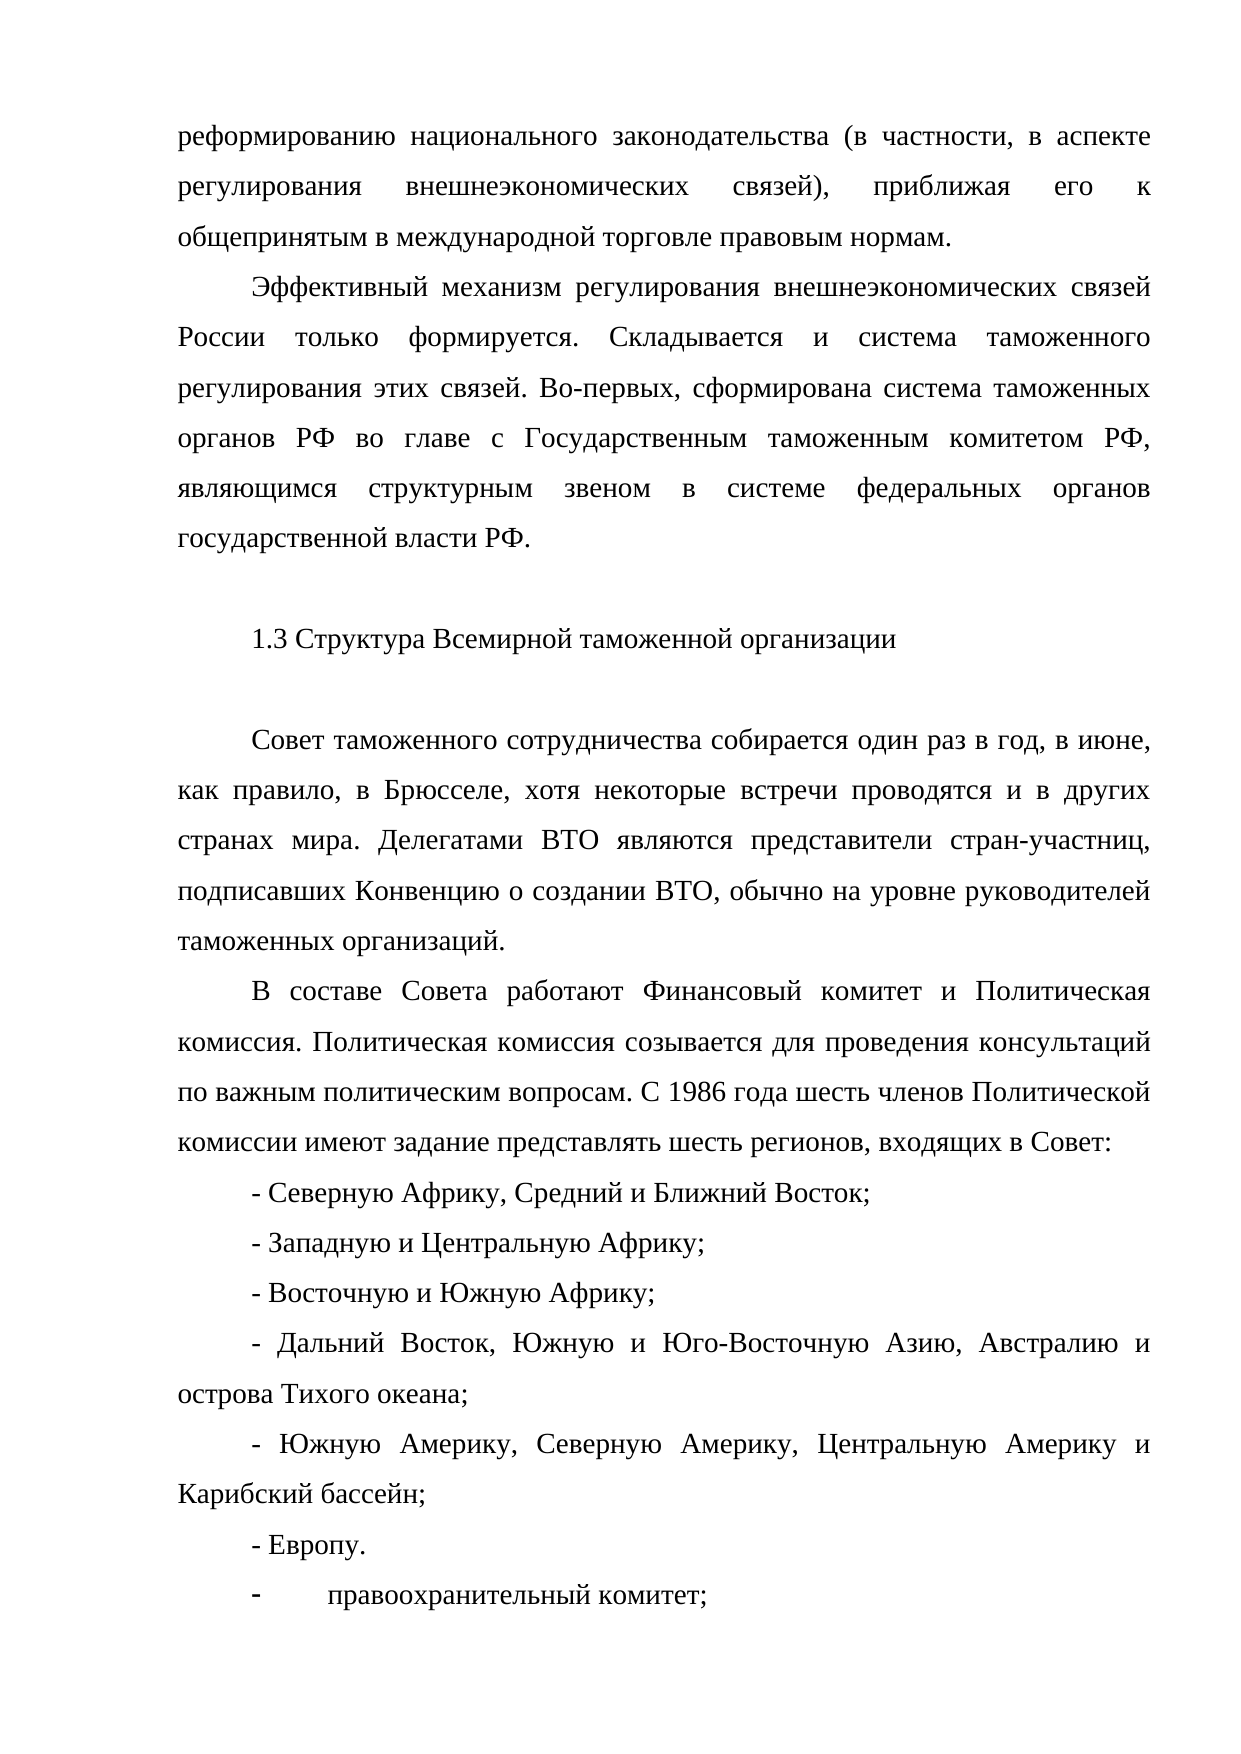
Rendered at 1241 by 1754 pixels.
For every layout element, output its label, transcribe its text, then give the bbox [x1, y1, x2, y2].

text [177, 118, 1152, 252]
text - Северную Африку, Средний и Ближний Восток; [177, 1175, 1152, 1208]
text Эффективный механизм регулирования внешнеэкономических связей России только формируется. Складывается и система таможенного регулирования этих связей. Во-первых, сформирована система таможенных органов РФ во главе с Государственным таможенным комитетом РФ, являющимся структурным звеном в системе федеральных органов государственной власти РФ. [177, 269, 1152, 554]
text - Южную Америку, Северную Америку, Центральную Америку и Карибский бассейн; [177, 1426, 1152, 1510]
subtitle 1.3 Структура Всемирной таможенной организации [177, 621, 1152, 655]
text Совет таможенного сотрудничества собирается один раз в год, в июне, как правило, в Брюсселе, хотя некоторые встречи проводятся и в других странах мира. Делегатами ВТО являются представители стран-участниц, подписавших Конвенцию о создании ВТО, обычно на уровне руководителей таможенных организаций. [177, 722, 1152, 957]
text - Европу. [177, 1527, 1152, 1560]
text В составе Совета работают Финансовый комитет и Политическая комиссия. Политическая комиссия созывается для проведения консультаций по важным политическим вопросам. С 1986 года шесть членов Политической комиссии имеют задание представлять шесть регионов, входящих в Совет: [177, 973, 1152, 1158]
list правоохранительный комитет; [177, 1577, 1152, 1611]
text - Западную и Центральную Африку; [177, 1225, 1152, 1258]
text - Восточную и Южную Африку; [177, 1275, 1152, 1309]
text - Дальний Восток, Южную и Юго-Восточную Азию, Австралию и острова Тихого океана; [177, 1326, 1152, 1409]
